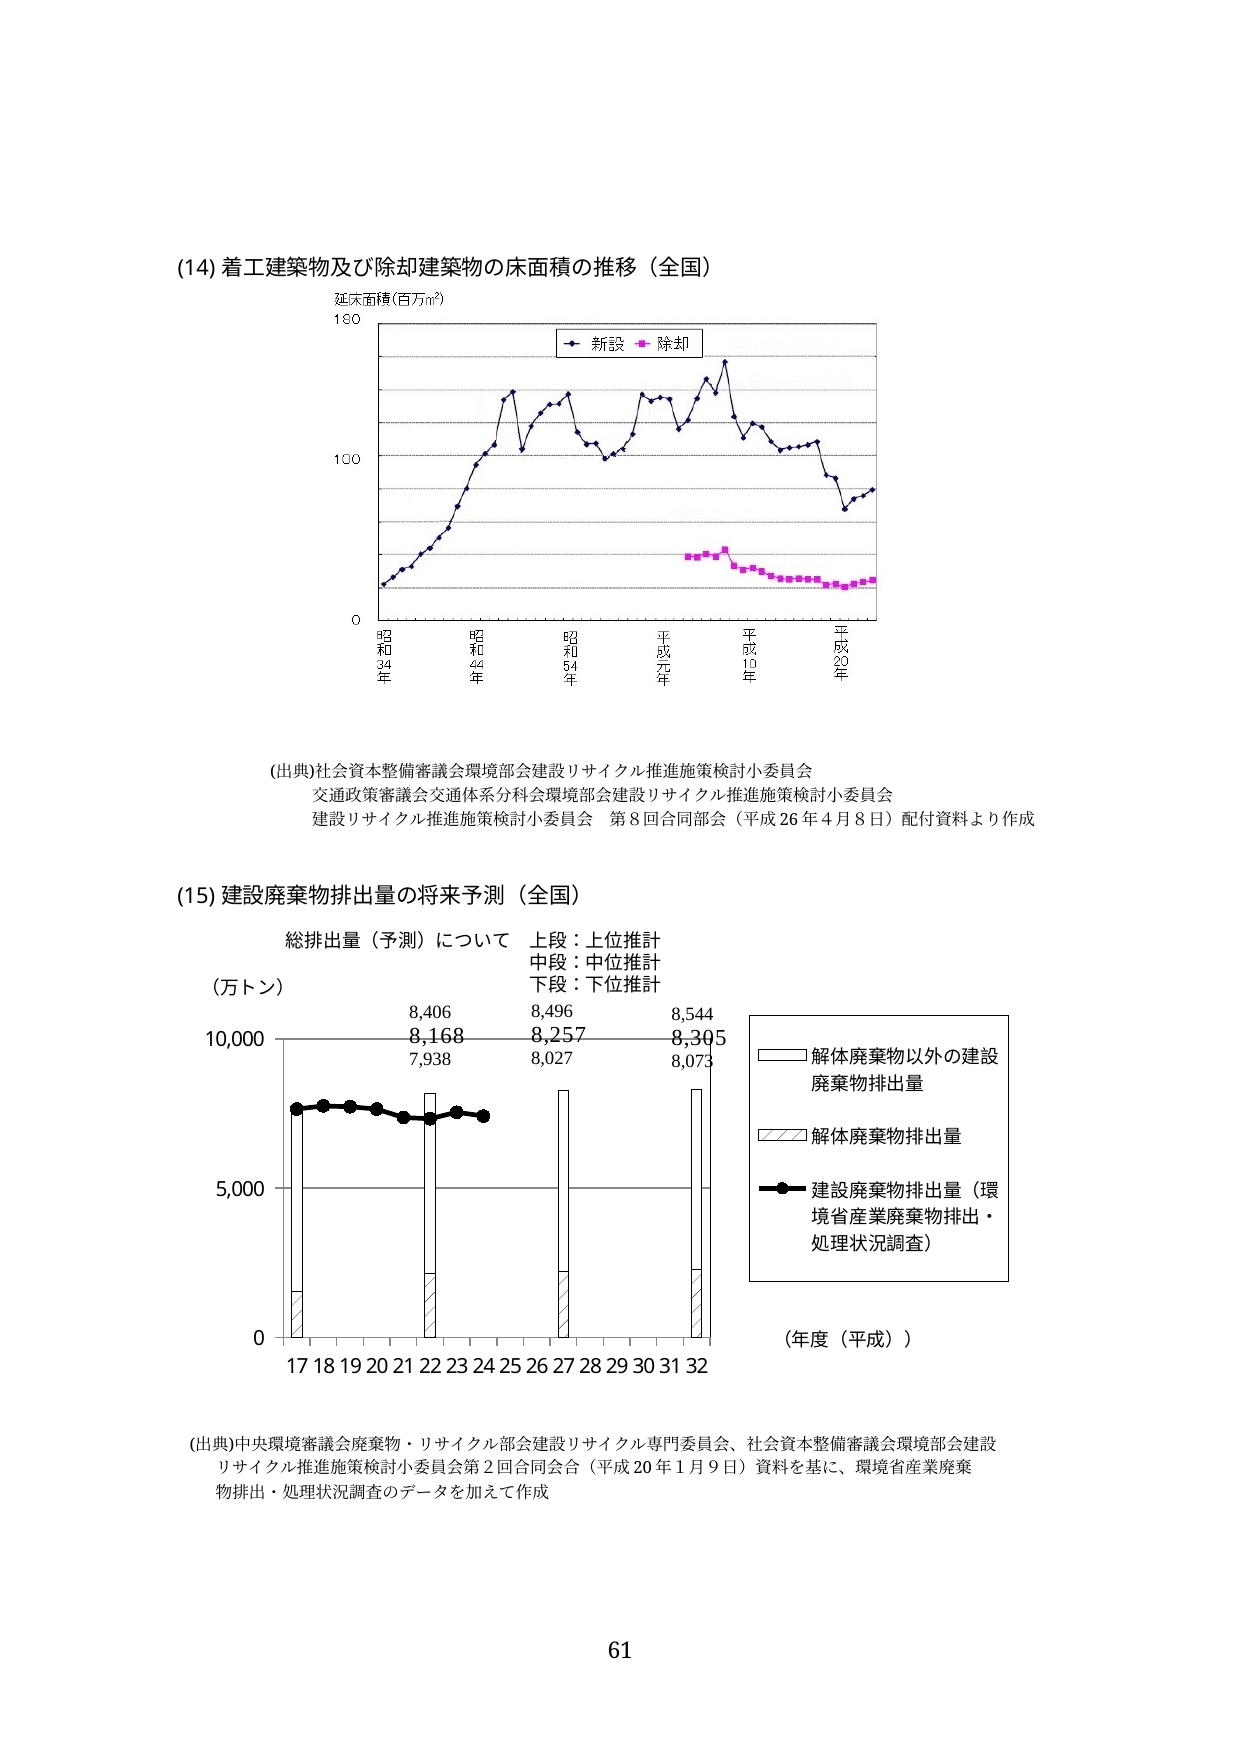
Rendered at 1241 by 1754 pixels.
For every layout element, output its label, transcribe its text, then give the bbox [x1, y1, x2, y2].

text (15) 建設廃棄物排出量の将来予測（全国） [177, 876, 1092, 913]
text (14) 着工建築物及び除却建築物の床面積の推移（全国） [177, 247, 1092, 284]
picture [328, 284, 912, 717]
